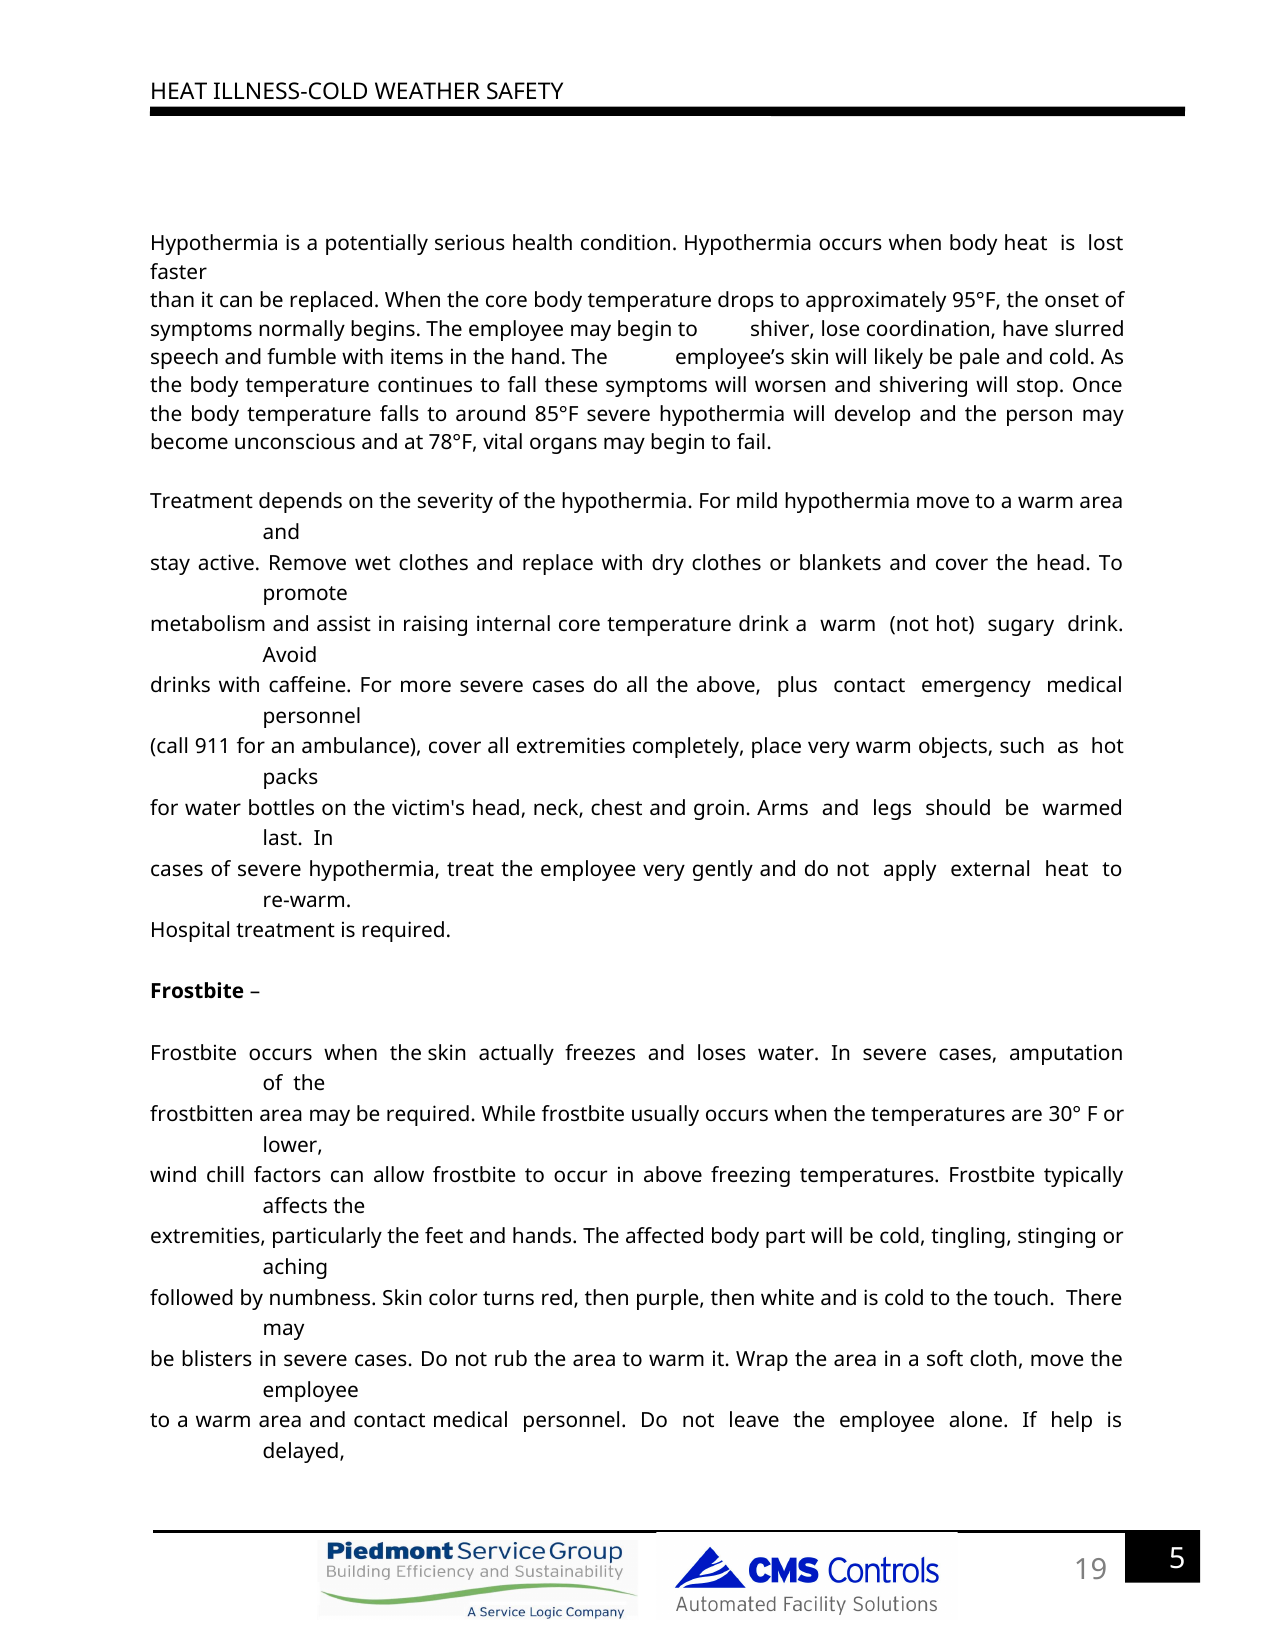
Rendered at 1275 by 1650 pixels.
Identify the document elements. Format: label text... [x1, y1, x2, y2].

list be blisters in severe cases. Do not rub the area to warm it. Wrap the area in a soft cloth, move the employee [150, 1344, 1125, 1403]
list Frostbite – [150, 977, 1125, 1005]
list frostbitten area may be required. While frostbite usually occurs when the temperatures are 30° F or lower, [150, 1099, 1125, 1158]
list Hospital treatment is required. [150, 915, 1125, 944]
picture [317, 1540, 639, 1620]
list Frostbite occurs when the skin actually freezes and loses water. In severe cases, amputation of the [150, 1038, 1125, 1097]
list cases of severe hypothermia, treat the employee very gently and do not apply external heat to re-warm. [150, 854, 1125, 913]
text than it can be replaced. When the core body temperature drops to approximately 95°F, the onset of symptoms normally begins. The employee may begin to shiver, lose coordination, have slurred speech and fumble with items in the hand. The employee’s skin will likely be pale and cold. As the body temperature continues to fall these symptoms will worsen and shivering will stop. Once the body temperature falls to around 85°F severe hypothermia will develop and the person may become unconscious and at 78°F, vital organs may begin to fail. [150, 285, 1125, 456]
list (call 911 for an ambulance), cover all extremities completely, place very warm objects, such as hot packs [150, 732, 1125, 791]
list drinks with caffeine. For more severe cases do all the above, plus contact emergency medical personnel [150, 670, 1125, 729]
list stay active. Remove wet clothes and replace with dry clothes or blankets and cover the head. To promote [150, 548, 1125, 607]
list extremities, particularly the feet and hands. The affected body part will be cold, tingling, stinging or aching [150, 1222, 1125, 1281]
list wind chill factors can allow frostbite to occur in above freezing temperatures. Frostbite typically affects the [150, 1160, 1125, 1219]
list Treatment depends on the severity of the hypothermia. For mild hypothermia move to a warm area and [150, 487, 1125, 546]
list for water bottles on the victim's head, neck, chest and groin. Arms and legs should be warmed last. In [150, 793, 1125, 852]
list to a warm area and contact medical personnel. Do not leave the employee alone. If help is delayed, [150, 1405, 1125, 1464]
list metabolism and assist in raising internal core temperature drink a warm (not hot) sugary drink. Avoid [150, 609, 1125, 668]
list followed by numbness. Skin color turns red, then purple, then white and is cold to the touch. There may [150, 1283, 1125, 1342]
text Hypothermia is a potentially serious health condition. Hypothermia occurs when body heat is lost faster [150, 228, 1125, 285]
picture [656, 1532, 958, 1620]
